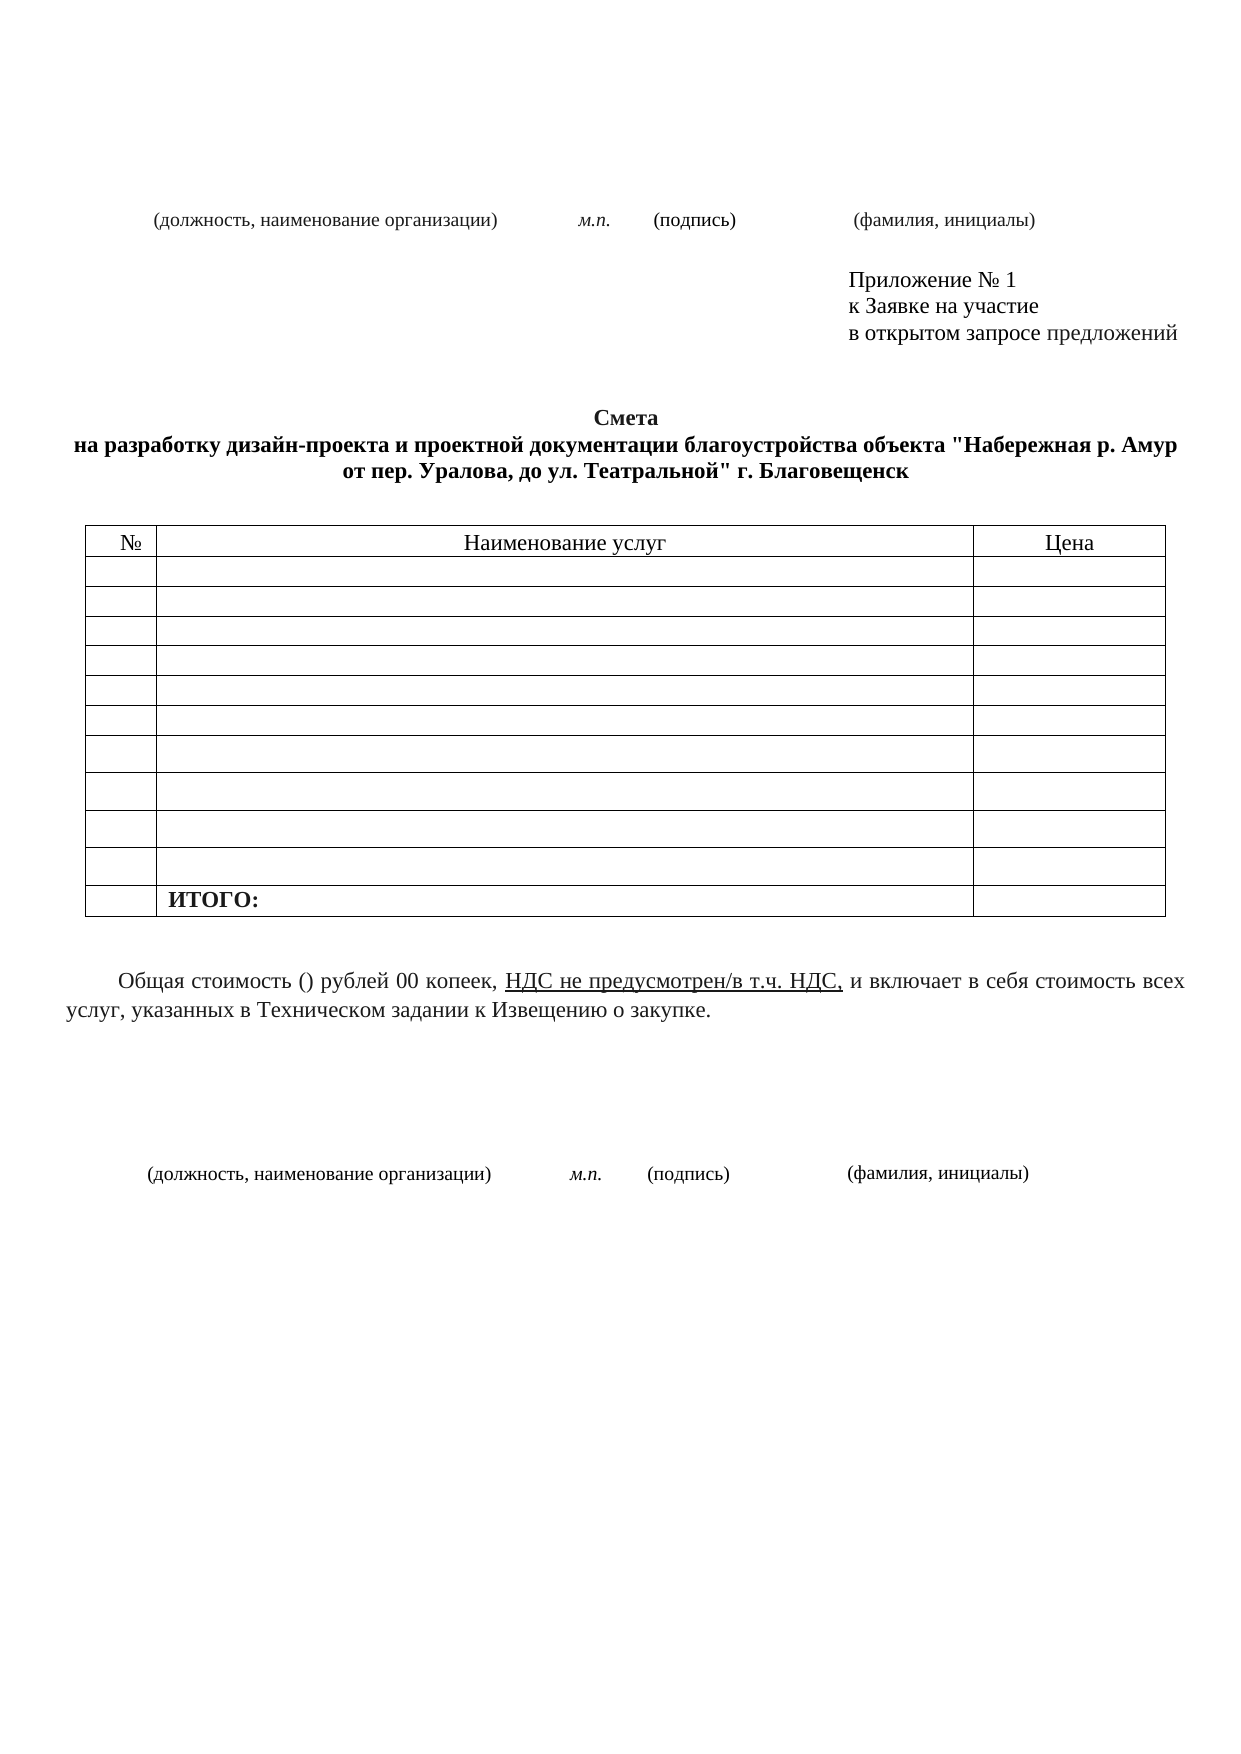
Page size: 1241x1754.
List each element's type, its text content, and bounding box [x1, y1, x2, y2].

table_cell [157, 646, 973, 675]
table_cell [157, 736, 973, 772]
table_cell ИТОГО: [157, 886, 973, 916]
text Смета [66, 404, 1186, 431]
table_cell [974, 617, 1165, 645]
table_cell [974, 587, 1165, 616]
table_header Наименование услуг [157, 526, 973, 556]
table_cell [157, 676, 973, 705]
table_cell [974, 646, 1165, 675]
table_cell [157, 811, 973, 847]
table_cell [157, 617, 973, 645]
table_cell [157, 587, 973, 616]
table_header Цена [974, 526, 1165, 556]
table_cell [86, 811, 156, 847]
text к Заявке на участие [848, 292, 1186, 318]
table_cell [157, 848, 973, 885]
table_cell [974, 773, 1165, 810]
table_cell [86, 617, 156, 645]
table_cell [86, 557, 156, 586]
table_cell [974, 886, 1165, 916]
table_cell [86, 736, 156, 772]
text Приложение № 1 [848, 266, 1186, 292]
table_header № [86, 526, 156, 556]
table_cell [86, 773, 156, 810]
table_cell [86, 706, 156, 735]
table_cell [157, 557, 973, 586]
table_cell [974, 676, 1165, 705]
table_cell [86, 587, 156, 616]
table_cell [157, 706, 973, 735]
text в открытом запросе предложений [848, 318, 1186, 345]
table_cell [974, 736, 1165, 772]
table_cell [86, 676, 156, 705]
table_cell [86, 646, 156, 675]
table_cell [974, 848, 1165, 885]
text Общая стоимость () рублей 00 копеек, НДС не предусмотрен/в т.ч. НДС, и включает в себя стоимость всех услуг, указанных в Техническом задании к Извещению о закупке. [66, 968, 1186, 1023]
text на разработку дизайн-проекта и проектной документации благоустройства объекта "Набережная р. Амур от пер. Уралова, до ул. Театральной" г. Благовещенск [66, 431, 1186, 483]
table_cell [86, 848, 156, 885]
table_cell [974, 706, 1165, 735]
table_cell [157, 773, 973, 810]
table_cell [974, 557, 1165, 586]
table_cell [86, 886, 156, 916]
table_cell [974, 811, 1165, 847]
